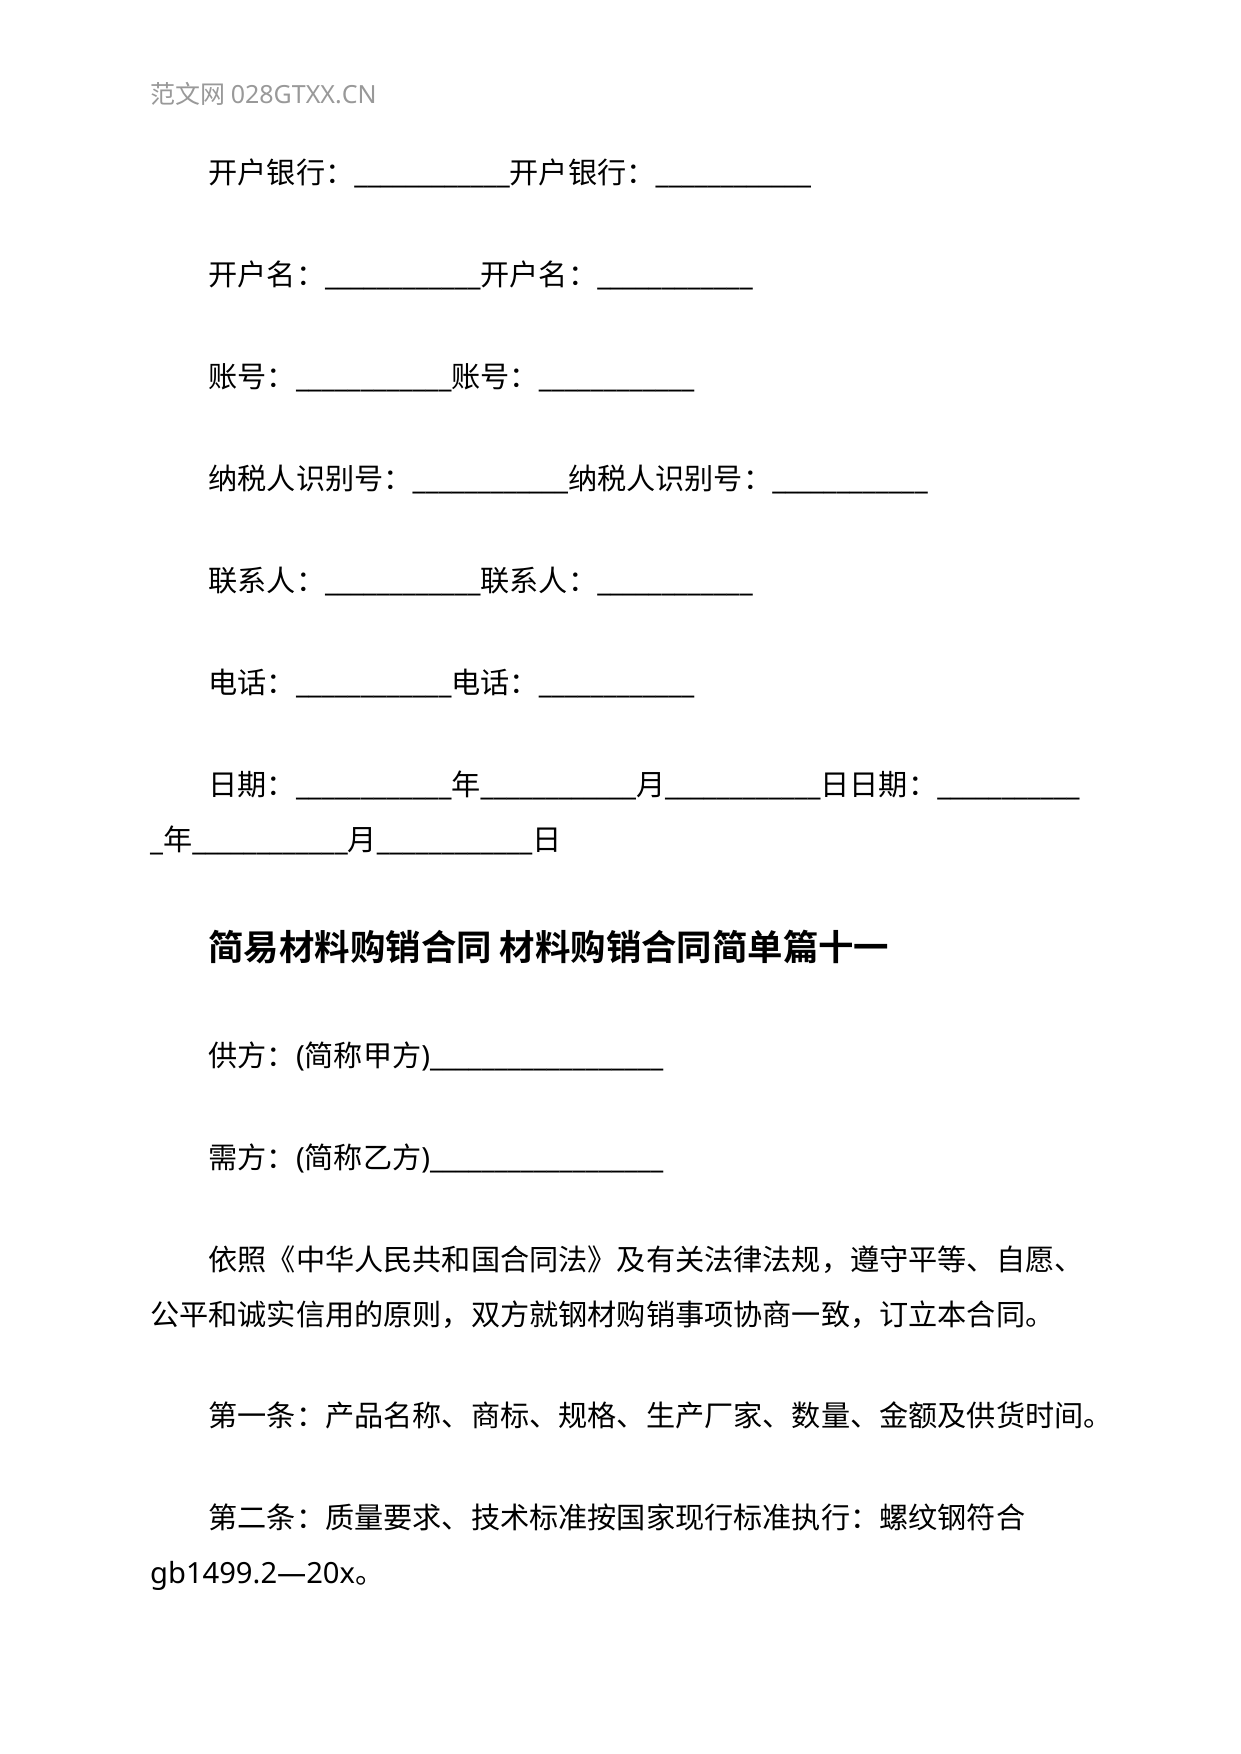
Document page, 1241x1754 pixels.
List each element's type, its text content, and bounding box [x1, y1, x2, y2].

text 开户名：____________开户名：____________ [150, 252, 1090, 294]
text 电话：____________电话：____________ [150, 660, 1090, 702]
text 供方：(简称甲方)__________________ [150, 1032, 1090, 1075]
text 依照《中华人民共和国合同法》及有关法律法规，遵守平等、自愿、公平和诚实信用的原则，双方就钢材购销事项协商一致，订立本合同。 [150, 1236, 1090, 1333]
text 第二条：质量要求、技术标准按国家现行标准执行：螺纹钢符合gb1499.2—20x。 [150, 1495, 1090, 1592]
text 需方：(简称乙方)__________________ [150, 1134, 1090, 1177]
text 联系人：____________联系人：____________ [150, 558, 1090, 600]
text 纳税人识别号：____________纳税人识别号：____________ [150, 456, 1090, 498]
text 简易材料购销合同 材料购销合同简单篇十一 [150, 919, 1090, 970]
text 账号：____________账号：____________ [150, 354, 1090, 396]
text 日期：____________年____________月____________日日期：____________年____________月____________日 [150, 762, 1090, 859]
text 第一条：产品名称、商标、规格、生产厂家、数量、金额及供货时间。 [150, 1393, 1090, 1435]
text 开户银行：____________开户银行：____________ [150, 150, 1090, 192]
